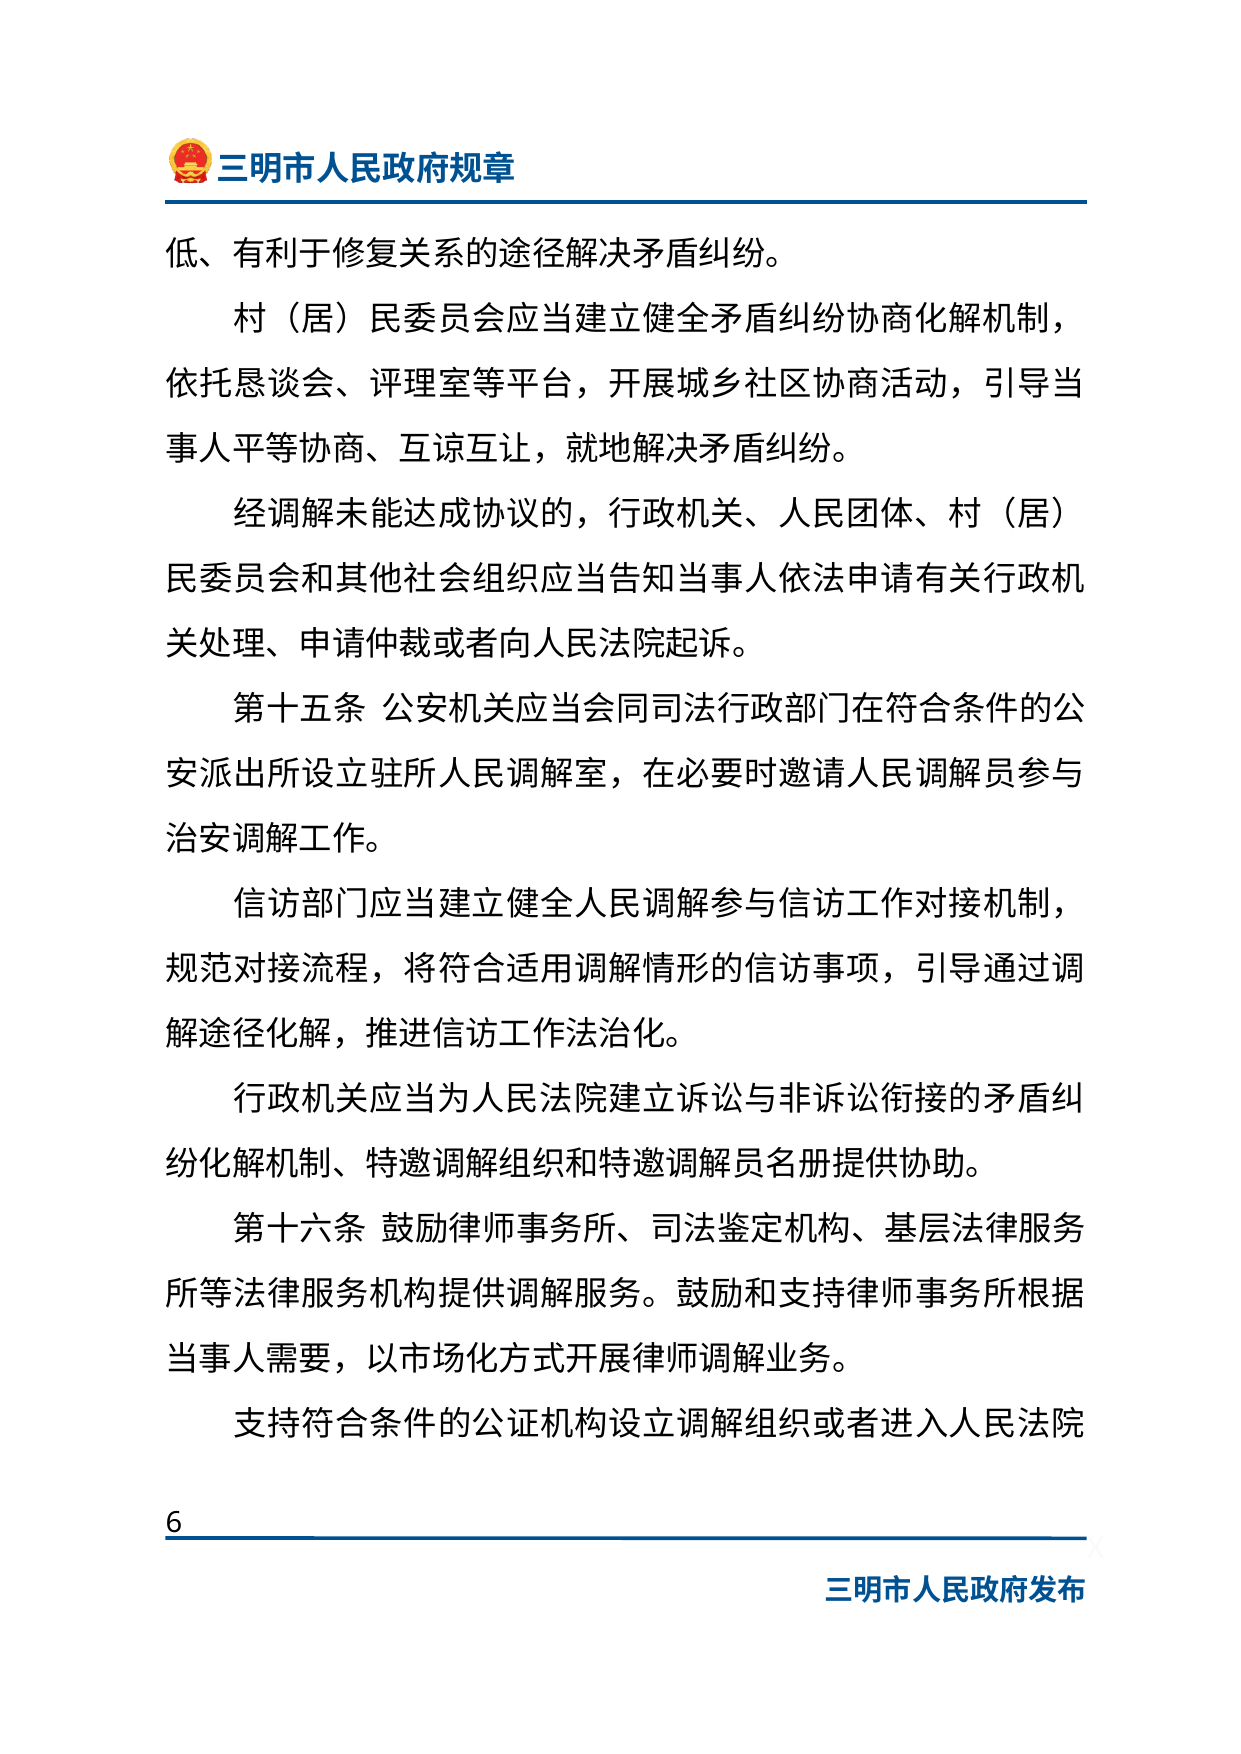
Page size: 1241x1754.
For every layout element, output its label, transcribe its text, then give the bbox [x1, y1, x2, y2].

text 第十五条 公安机关应当会同司法行政部门在符合条件的公安派出所设立驻所人民调解室，在必要时邀请人民调解员参与治安调解工作。 [165, 674, 1087, 869]
text 行政机关、人民团体、村（居）民委员会和其他社会组织在处置矛盾纠纷时，有关法律服务工作者在接受法律咨询、委托代理时，应当引导当事人优先通过协商和解、调解等成本较低、有利于修复关系的途径解决矛盾纠纷。 [165, 219, 1087, 284]
text 村（居）民委员会应当建立健全矛盾纠纷协商化解机制，依托恳谈会、评理室等平台，开展城乡社区协商活动，引导当事人平等协商、互谅互让，就地解决矛盾纠纷。 [165, 284, 1087, 479]
picture [165, 136, 216, 187]
text 信访部门应当建立健全人民调解参与信访工作对接机制，规范对接流程，将符合适用调解情形的信访事项，引导通过调解途径化解，推进信访工作法治化。 [165, 869, 1087, 1064]
text 第十六条 鼓励律师事务所、司法鉴定机构、基层法律服务所等法律服务机构提供调解服务。鼓励和支持律师事务所根据当事人需要，以市场化方式开展律师调解业务。 [165, 1194, 1087, 1389]
text 行政机关应当为人民法院建立诉讼与非诉讼衔接的矛盾纠纷化解机制、特邀调解组织和特邀调解员名册提供协助。 [165, 1064, 1087, 1194]
text 经调解未能达成协议的，行政机关、人民团体、村（居）民委员会和其他社会组织应当告知当事人依法申请有关行政机关处理、申请仲裁或者向人民法院起诉。 [165, 479, 1087, 674]
text 支持符合条件的公证机构设立调解组织或者进入人民法院特邀调解组织名册。支持公证机构在家事、商事等领域开展调解服务。 [165, 1389, 1087, 1454]
